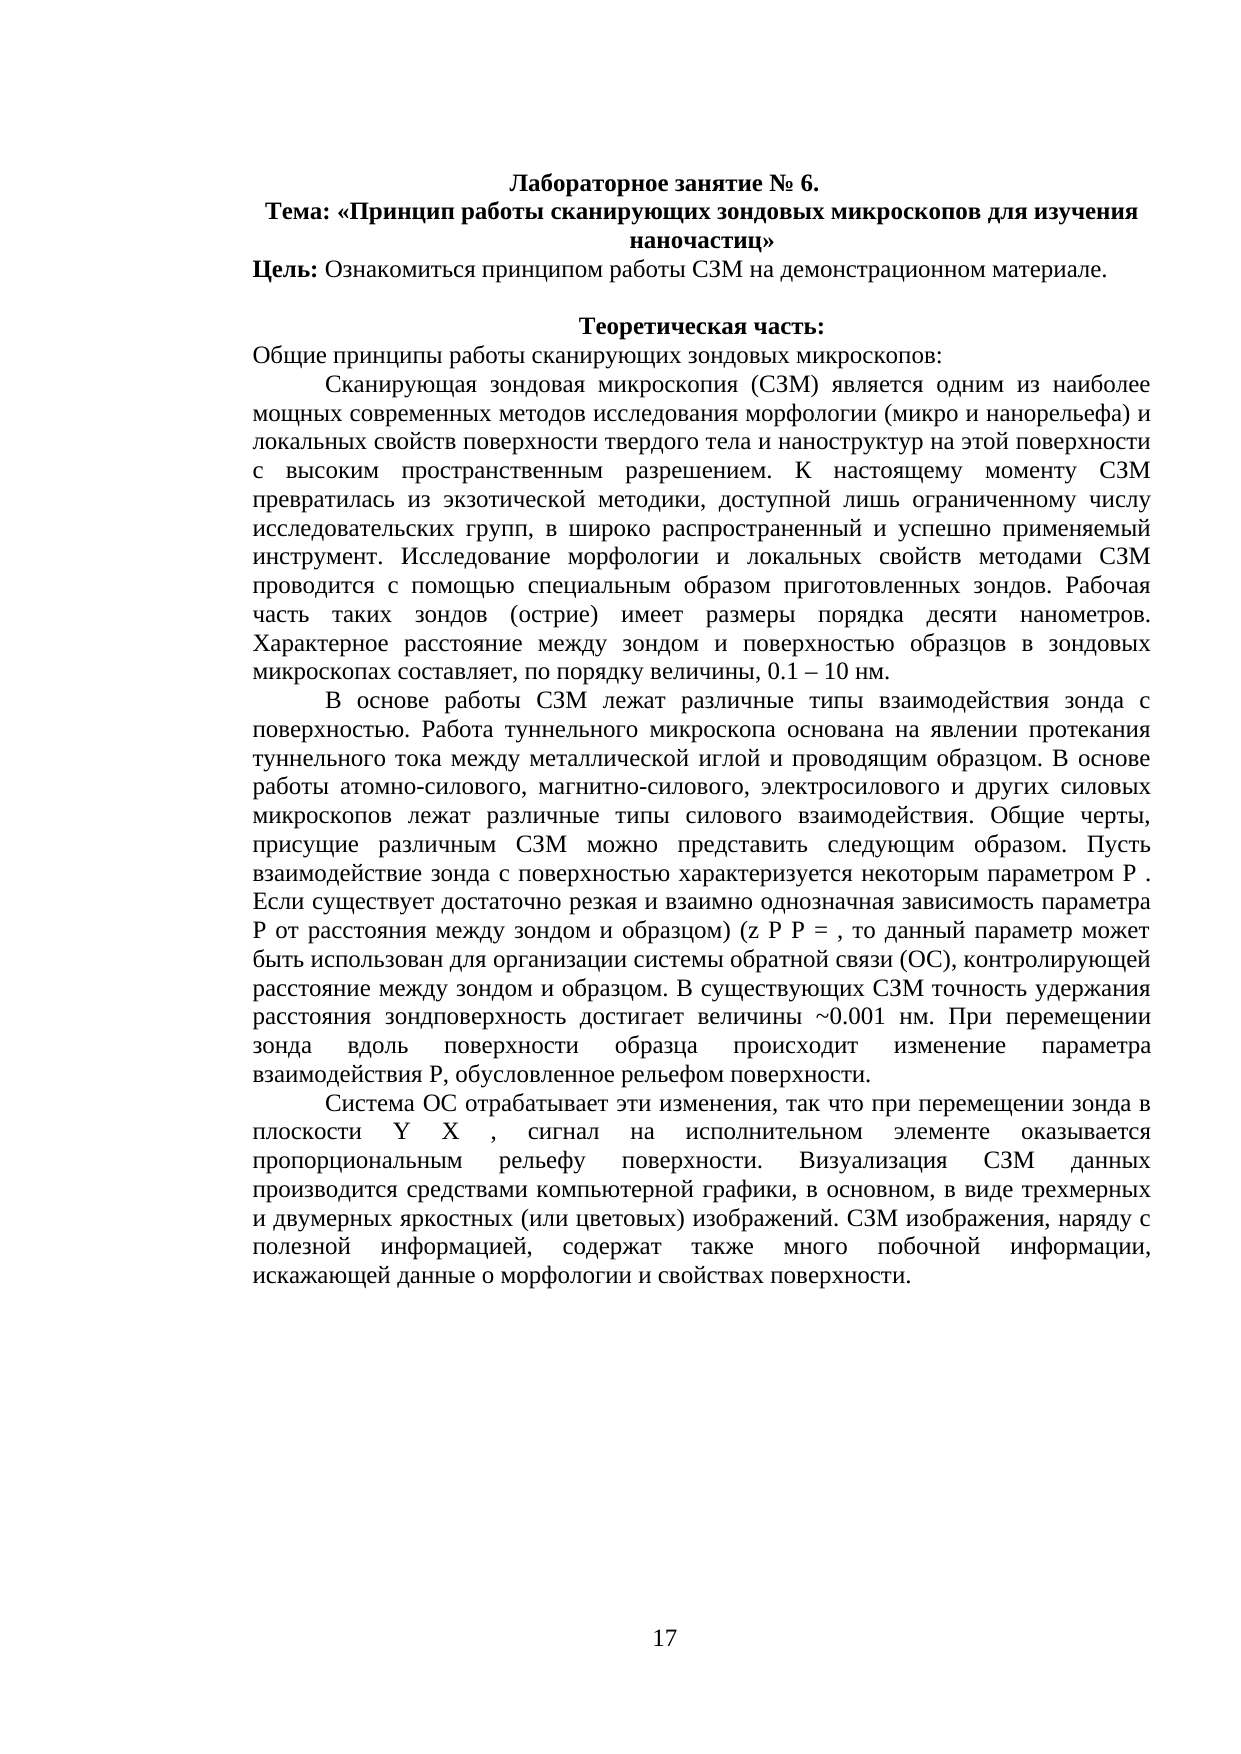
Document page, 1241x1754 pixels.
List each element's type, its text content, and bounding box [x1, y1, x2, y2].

list Общие принципы работы сканирующих зондовых микроскопов: [252, 340, 1152, 369]
list Тема: «Принцип работы сканирующих зондовых микроскопов для изучения наночастиц» [252, 196, 1152, 254]
list Система ОС отрабатывает эти изменения, так что при перемещении зонда в плоскости Y X , сигнал на исполнительном элементе оказывается пропорциональным рельефу поверхности. Визуализация СЗМ данных производится средствами компьютерной графики, в основном, в виде трехмерных и двумерных яркостных (или цветовых) изображений. СЗМ изображения, наряду с полезной информацией, содержат также много побочной информации, искажающей данные о морфологии и свойствах поверхности. [252, 1088, 1152, 1289]
list Цель: Ознакомиться принципом работы СЗМ на демонстрационном материале. [252, 254, 1152, 283]
subtitle Лабораторное занятие № 6. [177, 168, 1152, 196]
list Сканирующая зондовая микроскопия (СЗМ) является одним из наиболее мощных современных методов исследования морфологии (микро и нанорельефа) и локальных свойств поверхности твердого тела и наноструктур на этой поверхности с высоким пространственным разрешением. К настоящему моменту СЗМ превратилась из экзотической методики, доступной лишь ограниченному числу исследовательских групп, в широко распространенный и успешно применяемый инструмент. Исследование морфологии и локальных свойств методами СЗМ проводится с помощью специальным образом приготовленных зондов. Рабочая часть таких зондов (острие) имеет размеры порядка десяти нанометров. Характерное расстояние между зондом и поверхностью образцов в зондовых микроскопах составляет, по порядку величины, 0.1 – 10 нм. [252, 369, 1152, 685]
list В основе работы СЗМ лежат различные типы взаимодействия зонда с поверхностью. Работа туннельного микроскопа основана на явлении протекания туннельного тока между металлической иглой и проводящим образцом. В основе работы атомно-силового, магнитно-силового, электросилового и других силовых микроскопов лежат различные типы силового взаимодействия. Общие черты, присущие различным СЗМ можно представить следующим образом. Пусть взаимодействие зонда с поверхностью характеризуется некоторым параметром P . Если существует достаточно резкая и взаимно однозначная зависимость параметра P от расстояния между зондом и образцом) (z P P = , то данный параметр может быть использован для организации системы обратной связи (ОС), контролирующей расстояние между зондом и образцом. В существующих СЗМ точность удержания расстояния зондповерхность достигает величины ~0.001 нм. При перемещении зонда вдоль поверхности образца происходит изменение параметра взаимодействия P, обусловленное рельефом поверхности. [252, 685, 1152, 1088]
list Теоретическая часть: [252, 311, 1152, 340]
